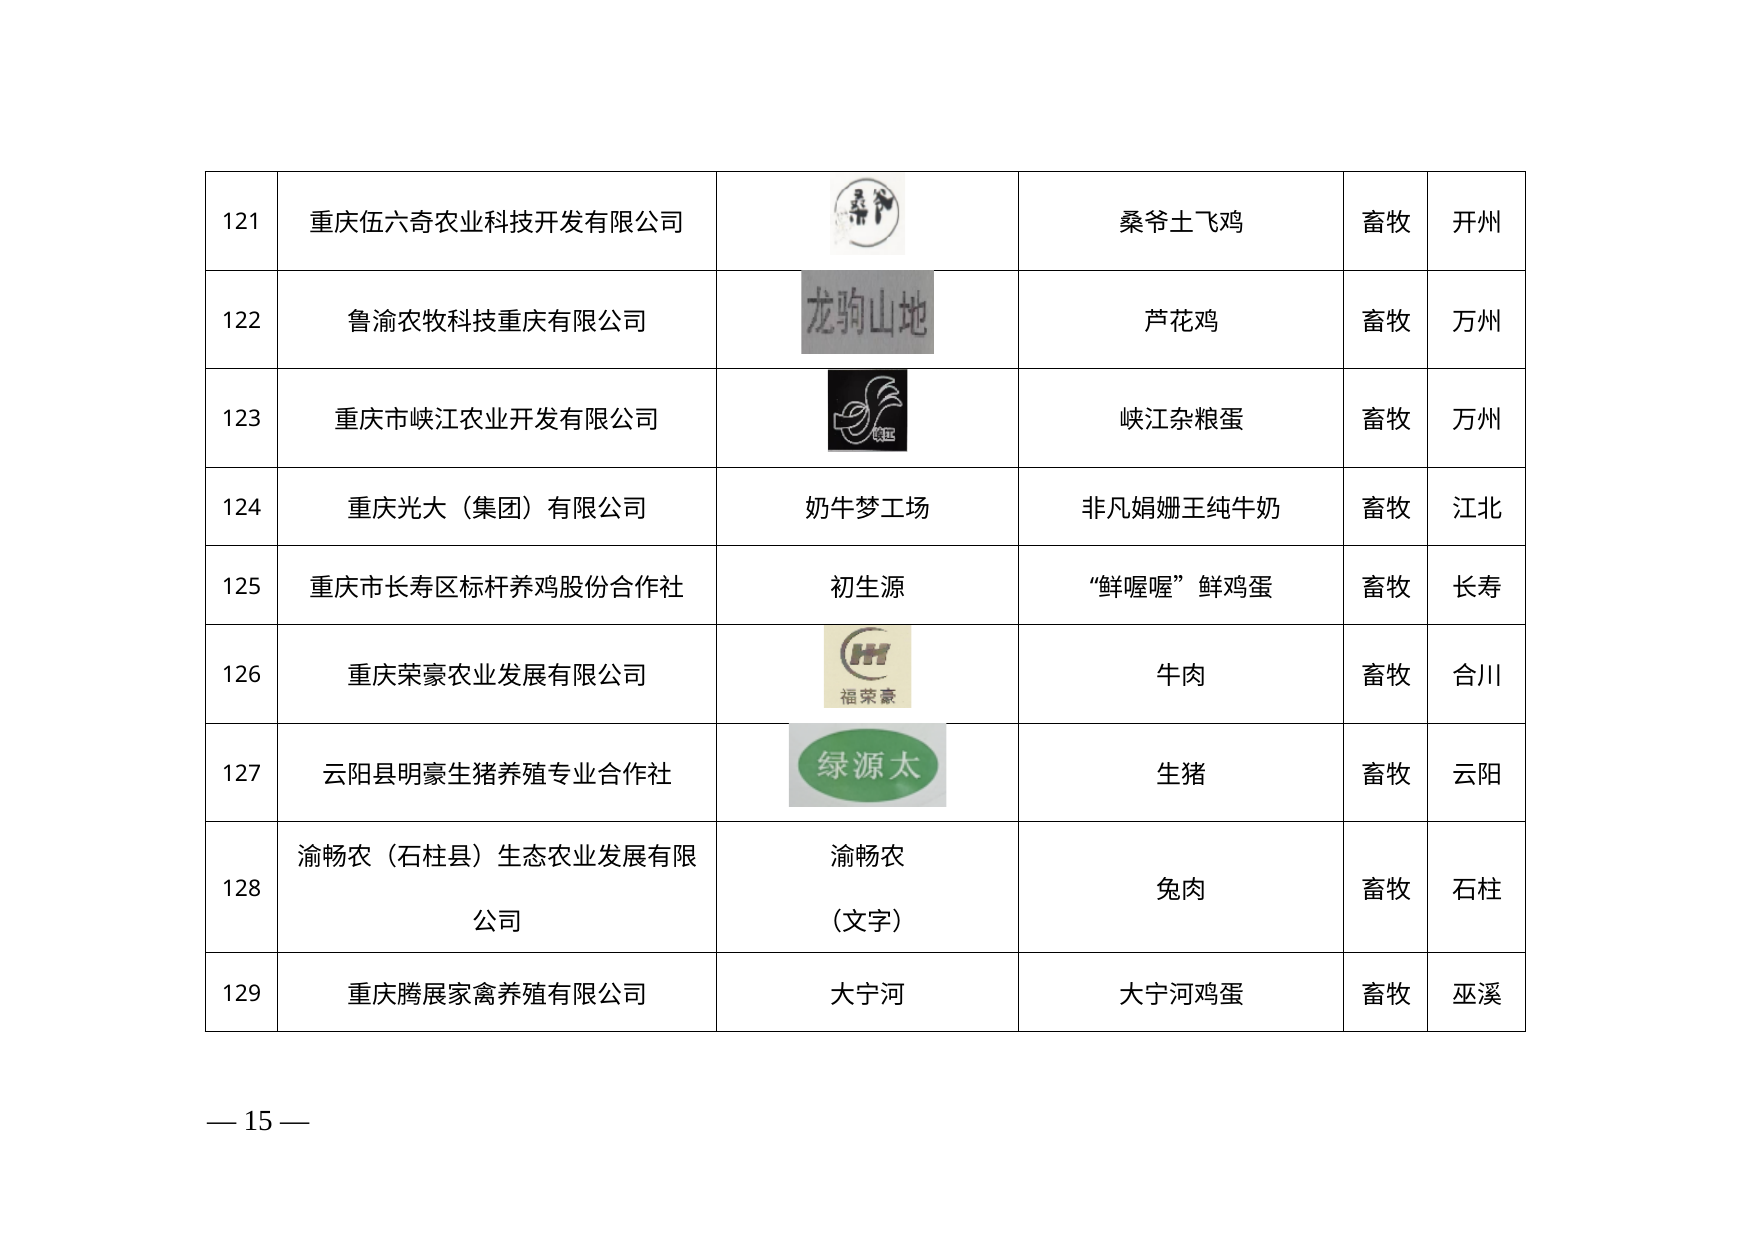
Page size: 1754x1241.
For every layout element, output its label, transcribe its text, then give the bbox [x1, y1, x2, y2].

table_cell 芦花鸡 [1019, 271, 1343, 368]
table_cell 初生源 [717, 546, 1018, 624]
table_cell 重庆光大（集团）有限公司 [278, 468, 716, 545]
table_cell 重庆伍六奇农业科技开发有限公司 [278, 172, 716, 269]
table_cell 桑爷土飞鸡 [1019, 172, 1343, 269]
table_cell 云阳县明豪生猪养殖专业合作社 [278, 724, 716, 821]
picture [827, 369, 908, 452]
table_cell 121 [206, 172, 277, 269]
table_cell 重庆荣豪农业发展有限公司 [278, 625, 716, 723]
table_cell [717, 369, 1018, 467]
table_cell 鲁渝农牧科技重庆有限公司 [278, 271, 716, 368]
table_cell 云阳 [1428, 724, 1525, 821]
table_cell 峡江杂粮蛋 [1019, 369, 1343, 467]
table_cell 兔肉 [1019, 822, 1343, 952]
table_cell 生猪 [1019, 724, 1343, 821]
picture [788, 723, 947, 807]
table_cell “鲜喔喔”鲜鸡蛋 [1019, 546, 1343, 624]
table_cell 重庆市长寿区标杆养鸡股份合作社 [278, 546, 716, 624]
table_cell 大宁河鸡蛋 [1019, 953, 1343, 1031]
picture [830, 172, 906, 255]
table_cell 大宁河 [717, 953, 1018, 1031]
table_cell 畜牧 [1344, 369, 1427, 467]
table_cell 127 [206, 724, 277, 821]
table_cell [717, 625, 1018, 723]
table_cell 非凡娟姗王纯牛奶 [1019, 468, 1343, 545]
table_cell 122 [206, 271, 277, 368]
table_cell 畜牧 [1344, 172, 1427, 269]
picture [823, 625, 912, 708]
table_cell 牛肉 [1019, 625, 1343, 723]
table_cell 畜牧 [1344, 625, 1427, 723]
table_cell 125 [206, 546, 277, 624]
table_cell 畜牧 [1344, 724, 1427, 821]
table_cell 128 [206, 822, 277, 952]
table_cell 开州 [1428, 172, 1525, 269]
table_cell 畜牧 [1344, 953, 1427, 1031]
table_cell 江北 [1428, 468, 1525, 545]
table_cell 124 [206, 468, 277, 545]
table_cell [717, 172, 1018, 269]
table_cell 畜牧 [1344, 468, 1427, 545]
table_cell 129 [206, 953, 277, 1031]
table_cell 合川 [1428, 625, 1525, 723]
table_cell 126 [206, 625, 277, 723]
table_cell 长寿 [1428, 546, 1525, 624]
table_cell 万州 [1428, 271, 1525, 368]
table_cell 渝畅农 （文字） [717, 822, 1018, 952]
table_cell 奶牛梦工场 [717, 468, 1018, 545]
table_cell 万州 [1428, 369, 1525, 467]
table_cell 畜牧 [1344, 271, 1427, 368]
table_cell 重庆腾展家禽养殖有限公司 [278, 953, 716, 1031]
table_cell 畜牧 [1344, 546, 1427, 624]
table_cell 巫溪 [1428, 953, 1525, 1031]
table_cell [717, 724, 1018, 821]
table_cell 渝畅农（石柱县）生态农业发展有限公司 [278, 822, 716, 952]
table_cell [717, 271, 1018, 368]
table_cell 123 [206, 369, 277, 467]
table_cell 畜牧 [1344, 822, 1427, 952]
table_cell 石柱 [1428, 822, 1525, 952]
table_cell 重庆市峡江农业开发有限公司 [278, 369, 716, 467]
picture [801, 270, 934, 354]
